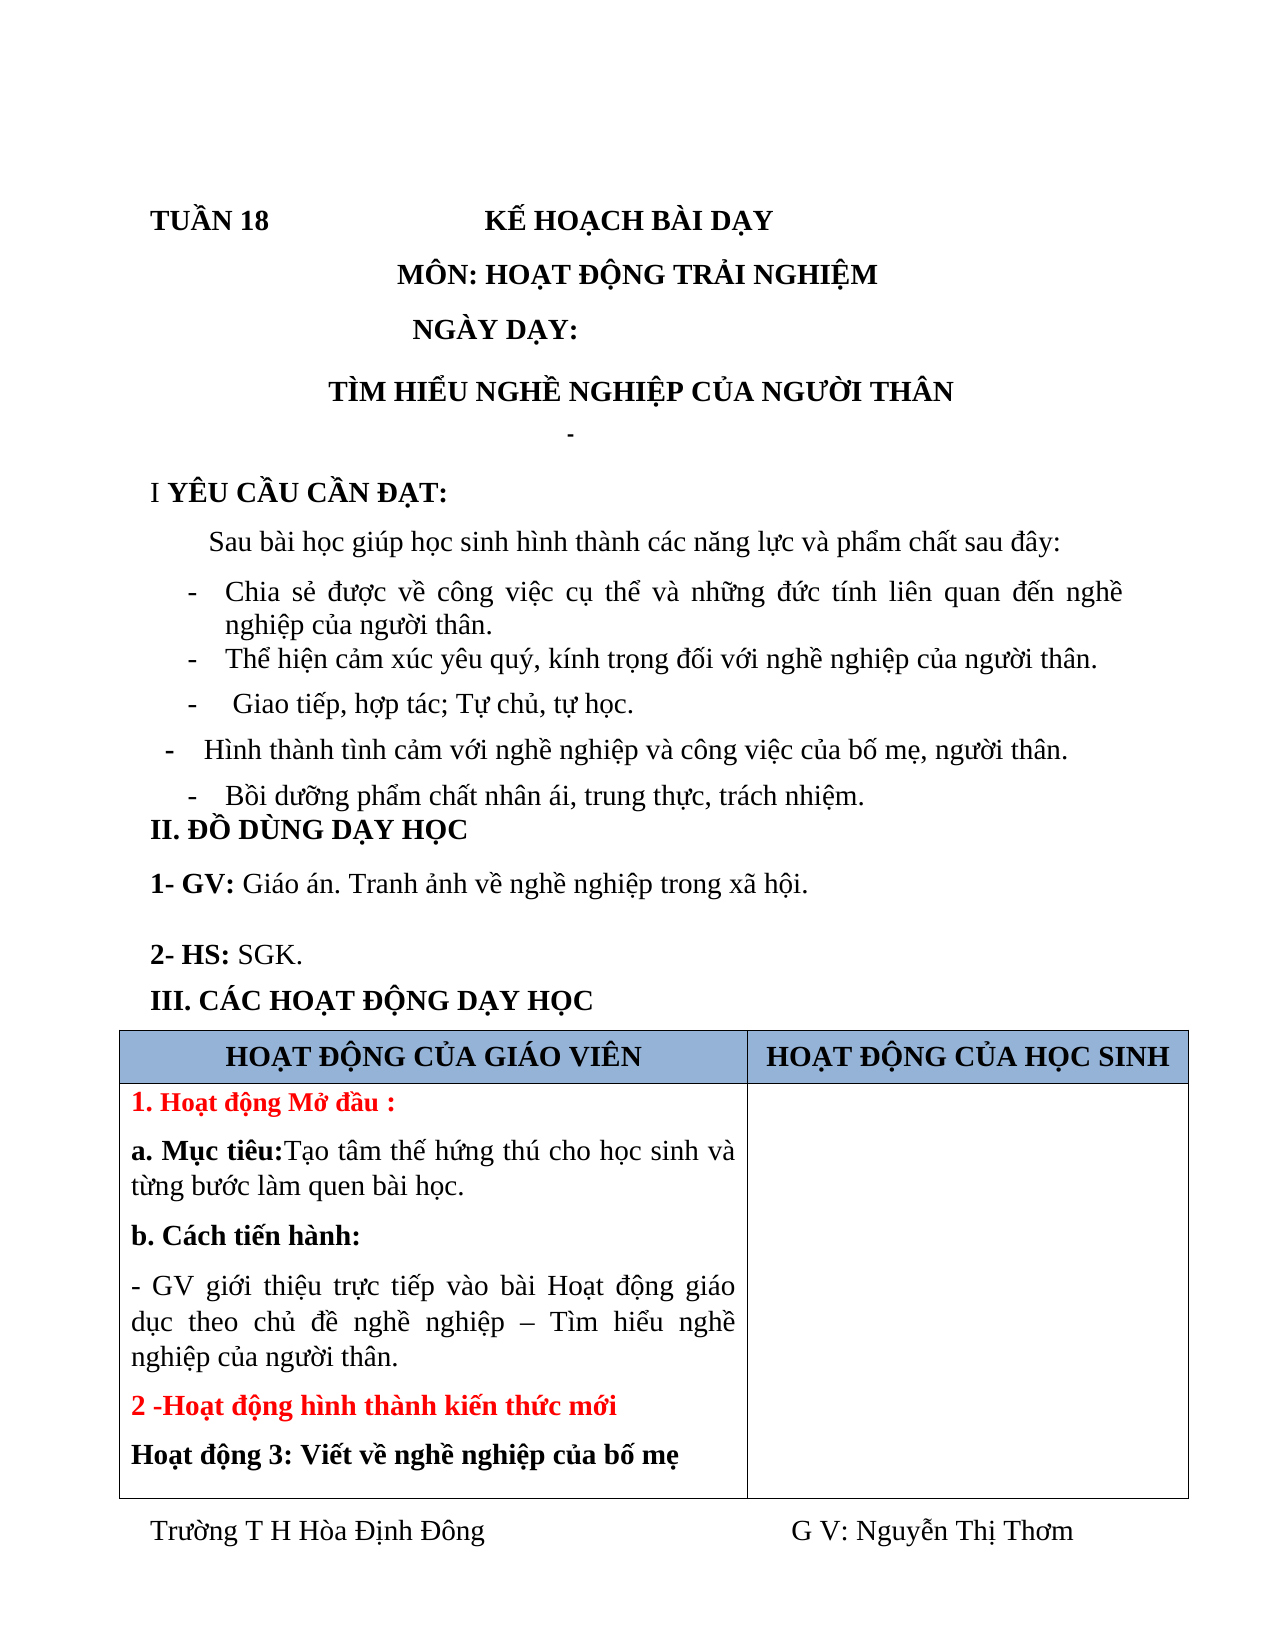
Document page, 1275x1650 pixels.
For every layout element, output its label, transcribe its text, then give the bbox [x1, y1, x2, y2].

text Sau bài học giúp học sinh hình thành các năng lực và phẩm chất sau đây: [150, 524, 1125, 557]
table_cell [748, 1084, 1188, 1498]
list Giao tiếp, hợp tác; Tự chủ, tự học. [187, 687, 1125, 721]
list Chia sẻ được về công việc cụ thể và những đức tính liên quan đến nghề nghiệp của người thân. [187, 575, 1125, 641]
text MÔN: HOẠT ĐỘNG TRẢI NGHIỆM [150, 257, 1125, 291]
table_header HOẠT ĐỘNG CỦA GIÁO VIÊN [120, 1031, 747, 1083]
list Thể hiện cảm xúc yêu quý, kính trọng đối với nghề nghiệp của người thân. [187, 641, 1125, 675]
text - Hình thành tình cảm với nghề nghiệp và công việc của bố mẹ, người thân. [150, 733, 1125, 766]
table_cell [120, 1084, 747, 1498]
list 2- HS: SGK. [150, 938, 1125, 971]
text TUẦN 18 KẾ HOẠCH BÀI DẠY [150, 203, 1125, 237]
text 1- GV: Giáo án. Tranh ảnh về nghề nghiệp trong xã hội. [150, 867, 1125, 900]
subtitle TÌM HIỂU NGHỀ NGHIỆP CỦA NGƯỜI THÂN [150, 375, 1125, 408]
list Bồi dưỡng phẩm chất nhân ái, trung thực, trách nhiệm. [187, 779, 1125, 812]
text - [150, 421, 1125, 449]
text I YÊU CẦU CẦN ĐẠT: [150, 474, 1125, 509]
text III. CÁC HOẠT ĐỘNG DẠY HỌC [150, 984, 1125, 1017]
text NGÀY DẠY: [150, 312, 1125, 346]
list II. ĐỒ DÙNG DẠY HỌC [150, 812, 1125, 846]
table_header HOẠT ĐỘNG CỦA HỌC SINH [748, 1031, 1188, 1083]
